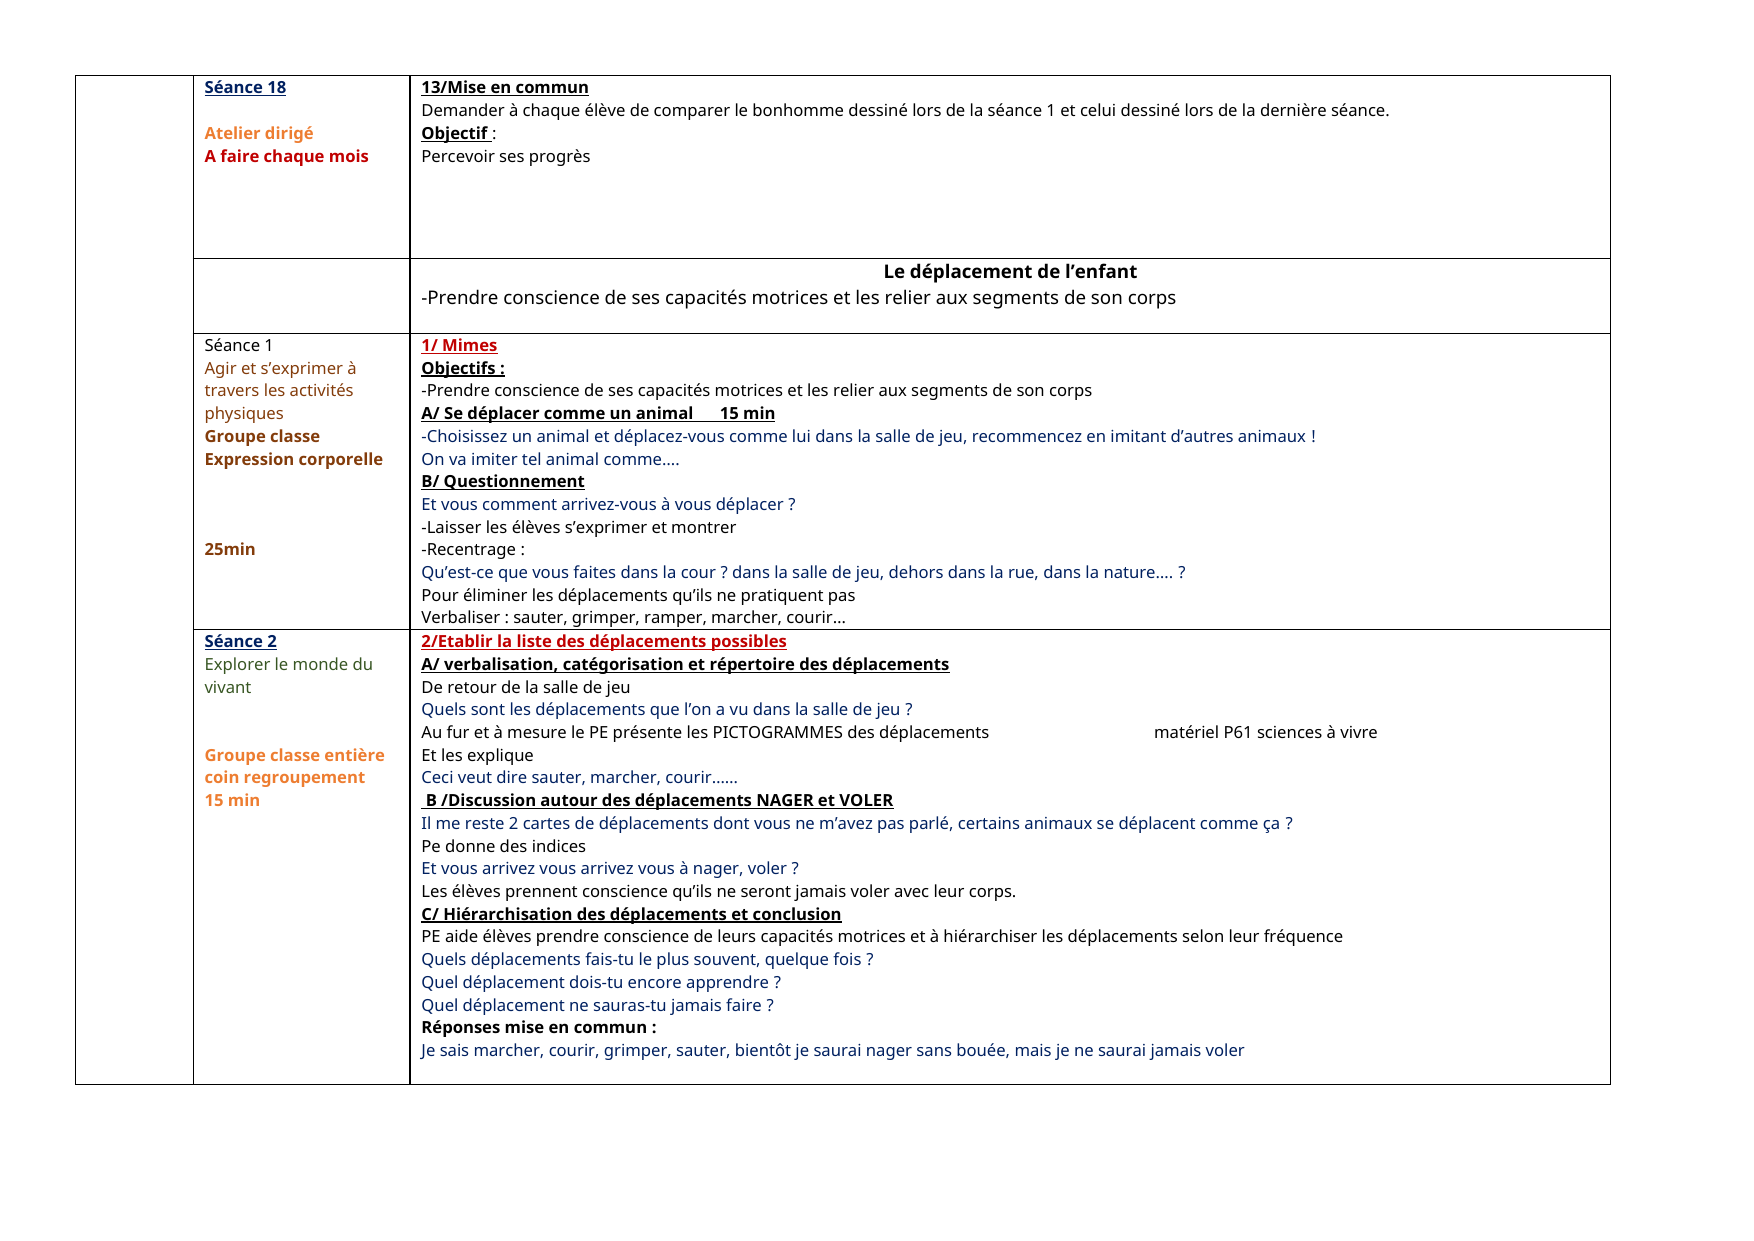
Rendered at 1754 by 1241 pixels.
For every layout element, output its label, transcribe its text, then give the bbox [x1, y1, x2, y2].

table_cell Séance 2 Explorer le monde du vivant Groupe classe entière coin regroupement 15 min [194, 630, 409, 1084]
table_cell Séance 18 Atelier dirigé A faire chaque mois [194, 76, 409, 258]
table_cell Séance 1 Agir et s’exprimer à travers les activités physiques Groupe classe Expression corporelle 25min [194, 334, 409, 629]
table_cell 2/Etablir la liste des déplacements possibles A/ verbalisation, catégorisation et répertoire des déplacements De retour de la salle de jeu Quels sont les déplacements que l’on a vu dans la salle de jeu ? Au fur et à mesure le PE présente les PICTOGRAMMES des déplacements matériel P61 sciences à vivre Et les explique Ceci veut dire sauter, marcher, courir…… B /Discussion autour des déplacements NAGER et VOLER Il me reste 2 cartes de déplacements dont vous ne m’avez pas parlé, certains animaux se déplacent comme ça ? Pe donne des indices Et vous arrivez vous arrivez vous à nager, voler ? Les élèves prennent conscience qu’ils ne seront jamais voler avec leur corps. C/ Hiérarchisation des déplacements et conclusion PE aide élèves prendre conscience de leurs capacités motrices et à hiérarchiser les déplacements selon leur fréquence Quels déplacements fais-tu le plus souvent, quelque fois ? Quel déplacement dois-tu encore apprendre ? Quel déplacement ne sauras-tu jamais faire ? Réponses mise en commun : Je sais marcher, courir, grimper, sauter, bientôt je saurai nager sans bouée, mais je ne saurai jamais voler [411, 630, 1610, 1084]
table_cell 13/Mise en commun Demander à chaque élève de comparer le bonhomme dessiné lors de la séance 1 et celui dessiné lors de la dernière séance. Objectif : Percevoir ses progrès [411, 76, 1610, 258]
table_cell 1/ Mimes Objectifs : -Prendre conscience de ses capacités motrices et les relier aux segments de son corps A/ Se déplacer comme un animal 15 min -Choisissez un animal et déplacez-vous comme lui dans la salle de jeu, recommencez en imitant d’autres animaux ! On va imiter tel animal comme…. B/ Questionnement Et vous comment arrivez-vous à vous déplacer ? -Laisser les élèves s’exprimer et montrer -Recentrage : Qu’est-ce que vous faites dans la cour ? dans la salle de jeu, dehors dans la rue, dans la nature…. ? Pour éliminer les déplacements qu’ils ne pratiquent pas Verbaliser : sauter, grimper, ramper, marcher, courir… [411, 334, 1610, 629]
table_cell [194, 259, 409, 332]
table_cell Le déplacement de l’enfant -Prendre conscience de ses capacités motrices et les relier aux segments de son corps [411, 259, 1610, 332]
